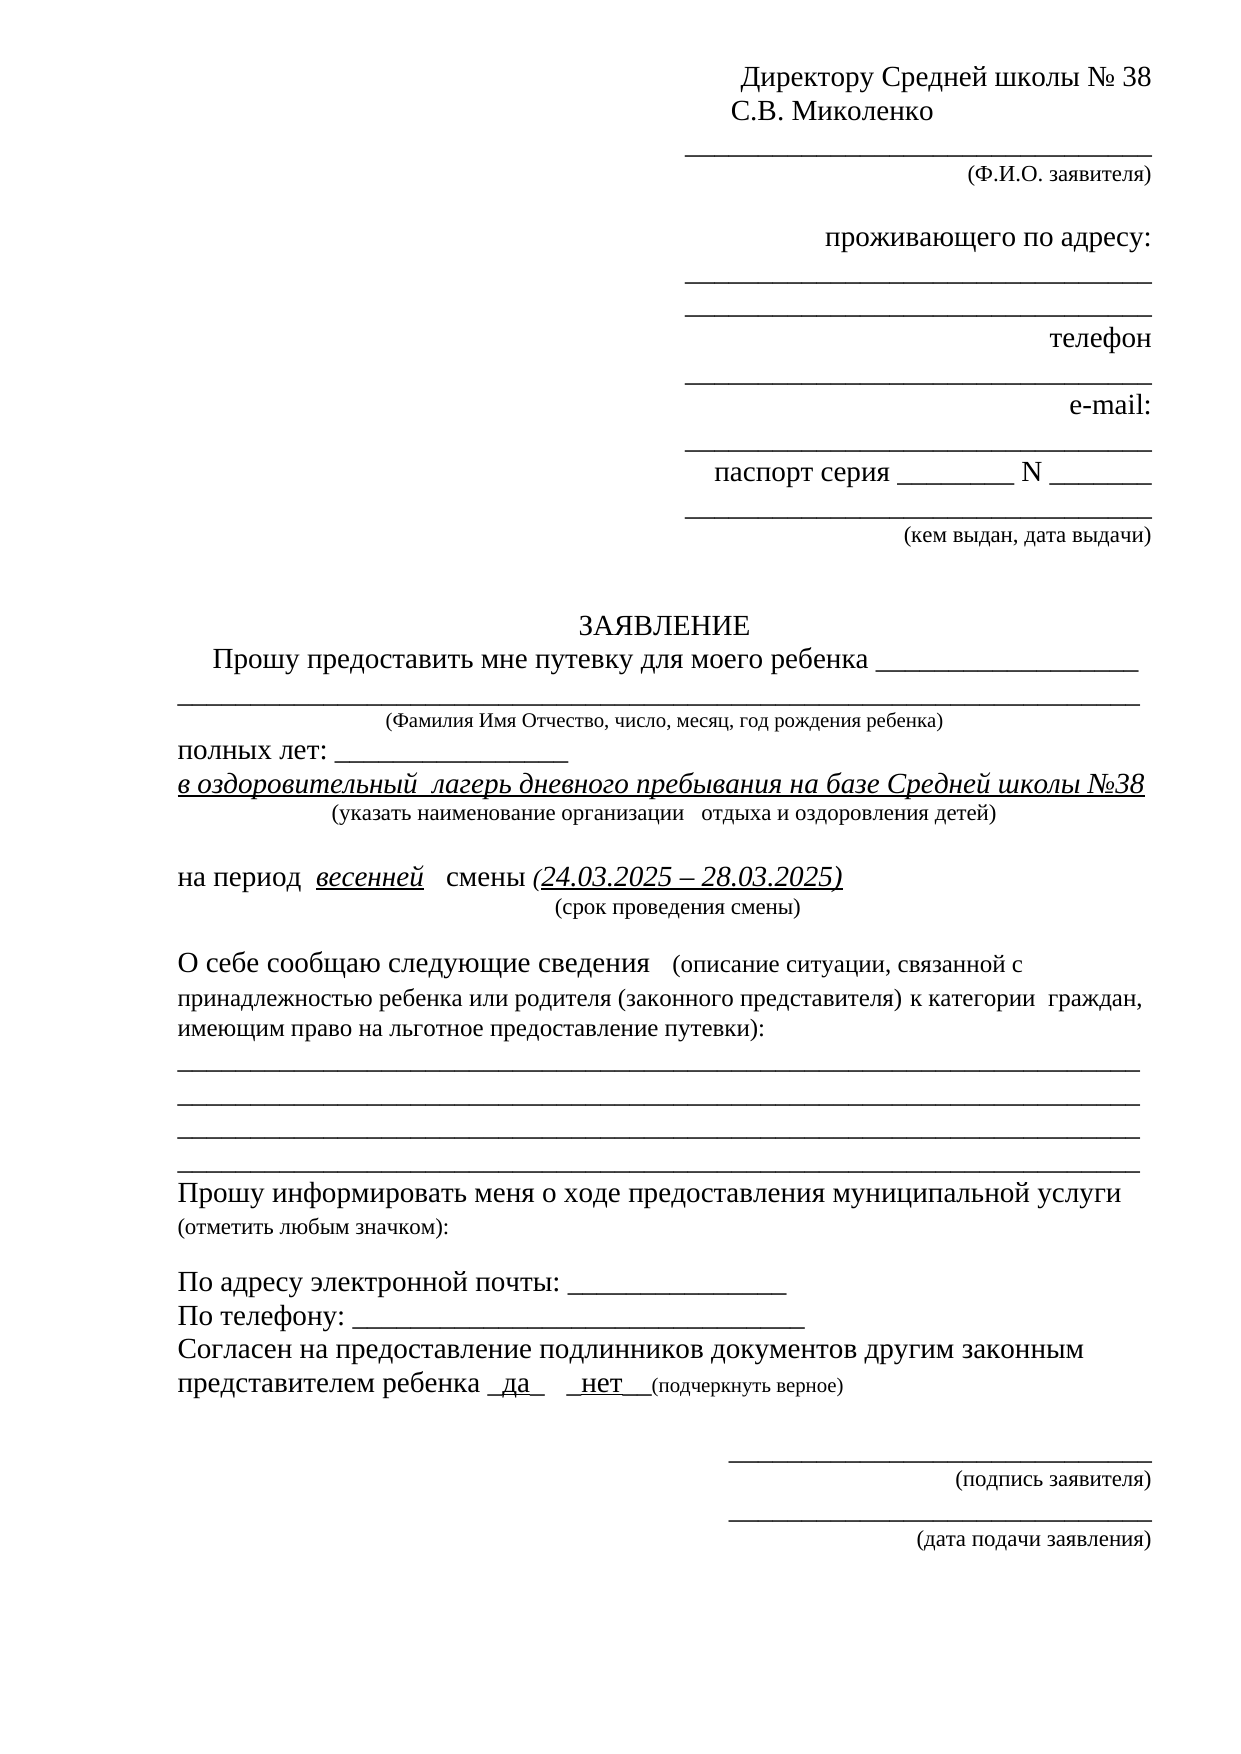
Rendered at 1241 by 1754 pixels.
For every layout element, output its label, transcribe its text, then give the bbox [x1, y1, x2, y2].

text (подпись заявителя) [177, 1465, 1152, 1492]
text Согласен на предоставление подлинников документов другим законным [177, 1331, 1152, 1365]
text (срок проведения смены) [177, 893, 1152, 919]
text представителем ребенка _да_ _нет__(подчеркнуть верное) [177, 1365, 1152, 1398]
text ________________________________ [177, 287, 1152, 320]
text (указать наименование организации отдыха и оздоровления детей) [177, 799, 1152, 826]
text ________________________________ [177, 488, 1152, 521]
text По адресу электронной почты: _______________ [177, 1264, 1152, 1298]
text _____________________________ [177, 1432, 1152, 1465]
text в оздоровительный лагерь дневного пребывания на базе Средней школы №38 [177, 766, 1152, 799]
text (дата подачи заявления) [177, 1525, 1152, 1552]
text О себе сообщаю следующие сведения (описание ситуации, связанной с принадлежностью ребенка или родителя (законного представителя) к категории граждан, имеющим право на льготное предоставление путевки): [177, 946, 1152, 1041]
text проживающего по адресу: [177, 219, 1152, 253]
text телефон [177, 320, 1152, 354]
text _____________________________ [177, 1492, 1152, 1525]
text ________________________________ [177, 354, 1152, 387]
text Директору Средней школы № 38 [177, 59, 1152, 93]
text Прошу предоставить мне путевку для моего ребенка __________________ [177, 641, 1152, 675]
text (Ф.И.О. заявителя) [177, 160, 1152, 186]
text __________________________________________________________________ [177, 1108, 1152, 1142]
text __________________________________________________________________ [177, 1075, 1152, 1108]
text на период весенней смены (24.03.2025 – 28.03.2025) [177, 859, 1152, 893]
text e-mail: [177, 387, 1152, 421]
text __________________________________________________________________ [177, 1142, 1152, 1176]
text ________________________________ [177, 253, 1152, 287]
text С.В. Миколенко [177, 93, 1152, 126]
text полных лет: ________________ [177, 732, 1152, 766]
text паспорт серия ________ N _______ [177, 454, 1152, 488]
text ЗАЯВЛЕНИЕ [177, 608, 1152, 641]
text ________________________________ [177, 421, 1152, 454]
text __________________________________________________________________ [177, 1041, 1152, 1075]
text ________________________________ [177, 126, 1152, 160]
text Прошу информировать меня о ходе предоставления муниципальной услуги (отметить любым значком): [177, 1176, 1152, 1239]
text (кем выдан, дата выдачи) [177, 521, 1152, 548]
text __________________________________________________________________ [177, 675, 1152, 708]
text (Фамилия Имя Отчество, число, месяц, год рождения ребенка) [177, 708, 1152, 732]
text По телефону: _______________________________ [177, 1298, 1152, 1331]
